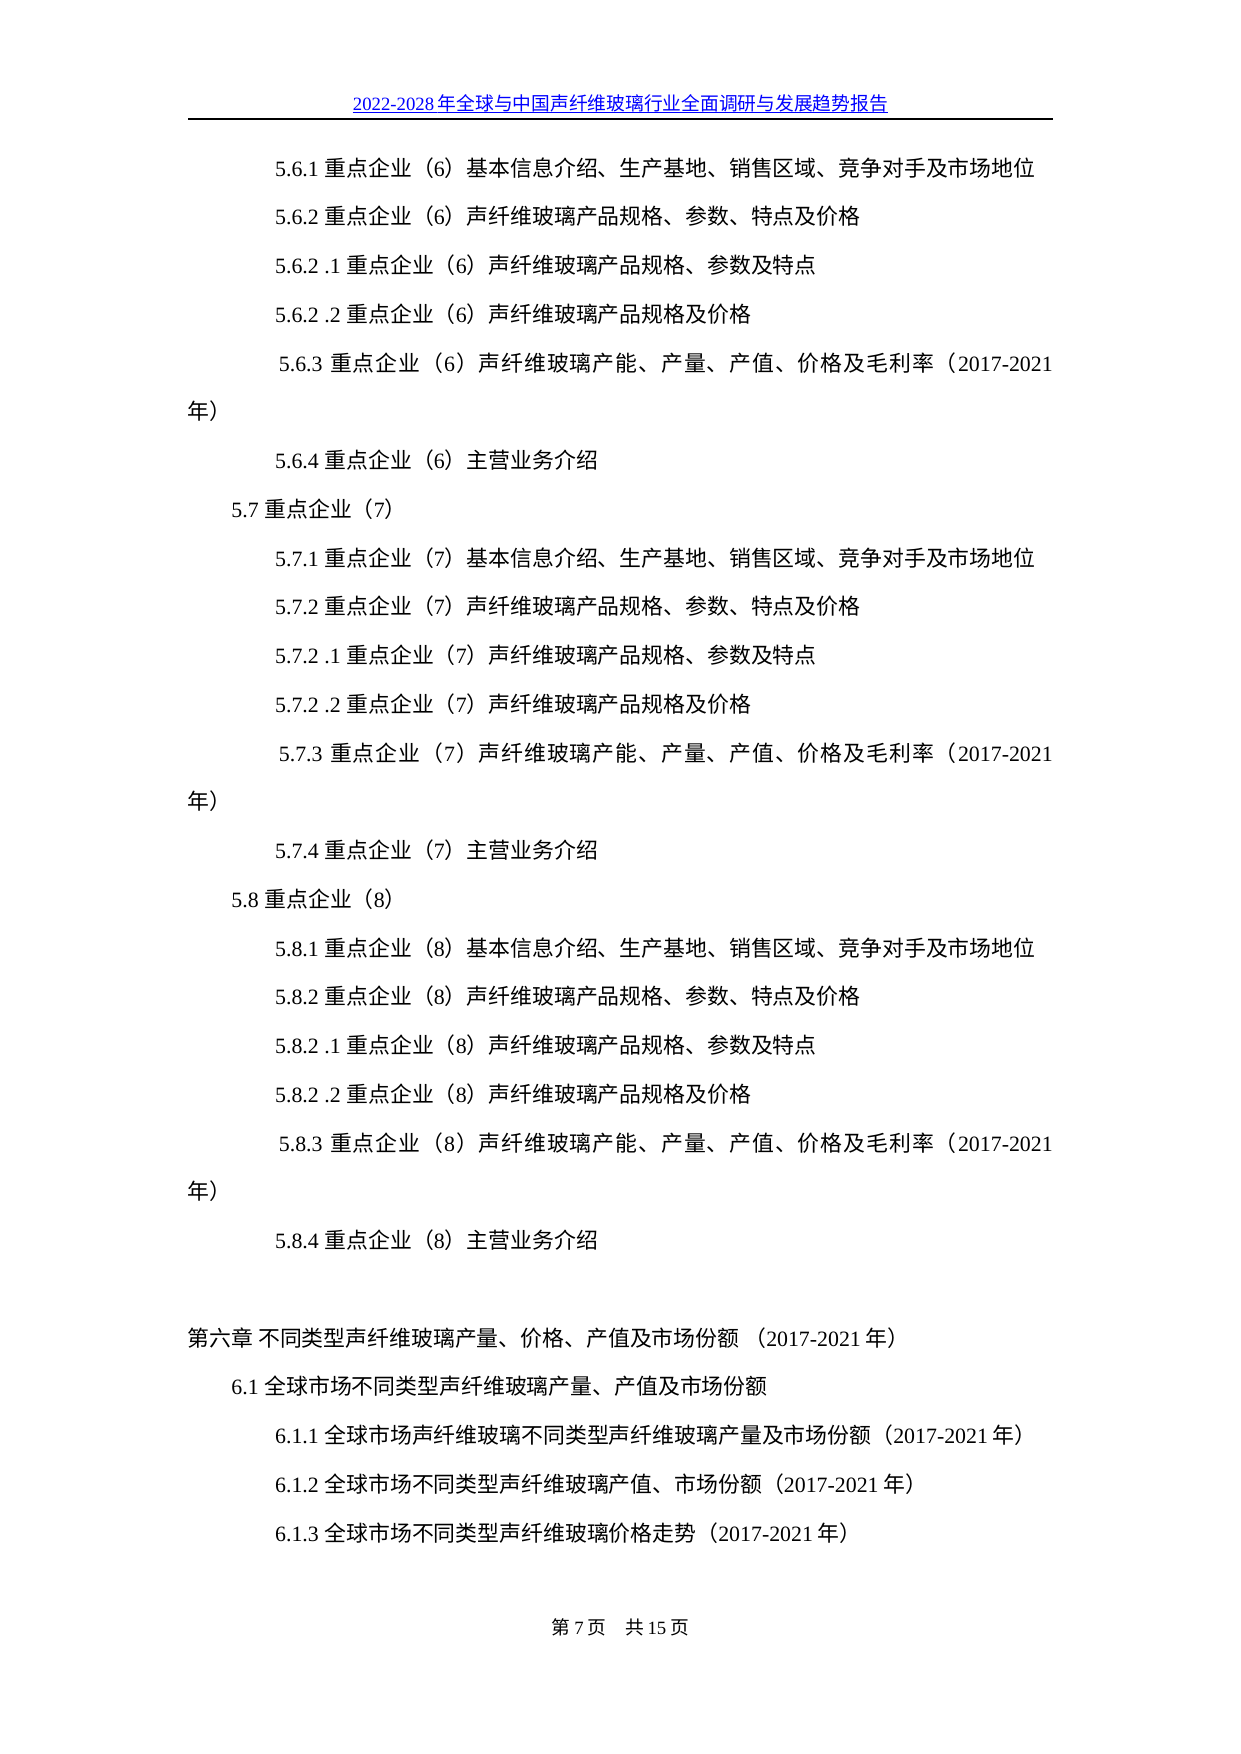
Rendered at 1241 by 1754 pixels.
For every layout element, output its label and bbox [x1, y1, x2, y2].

text [187, 150, 1053, 1548]
